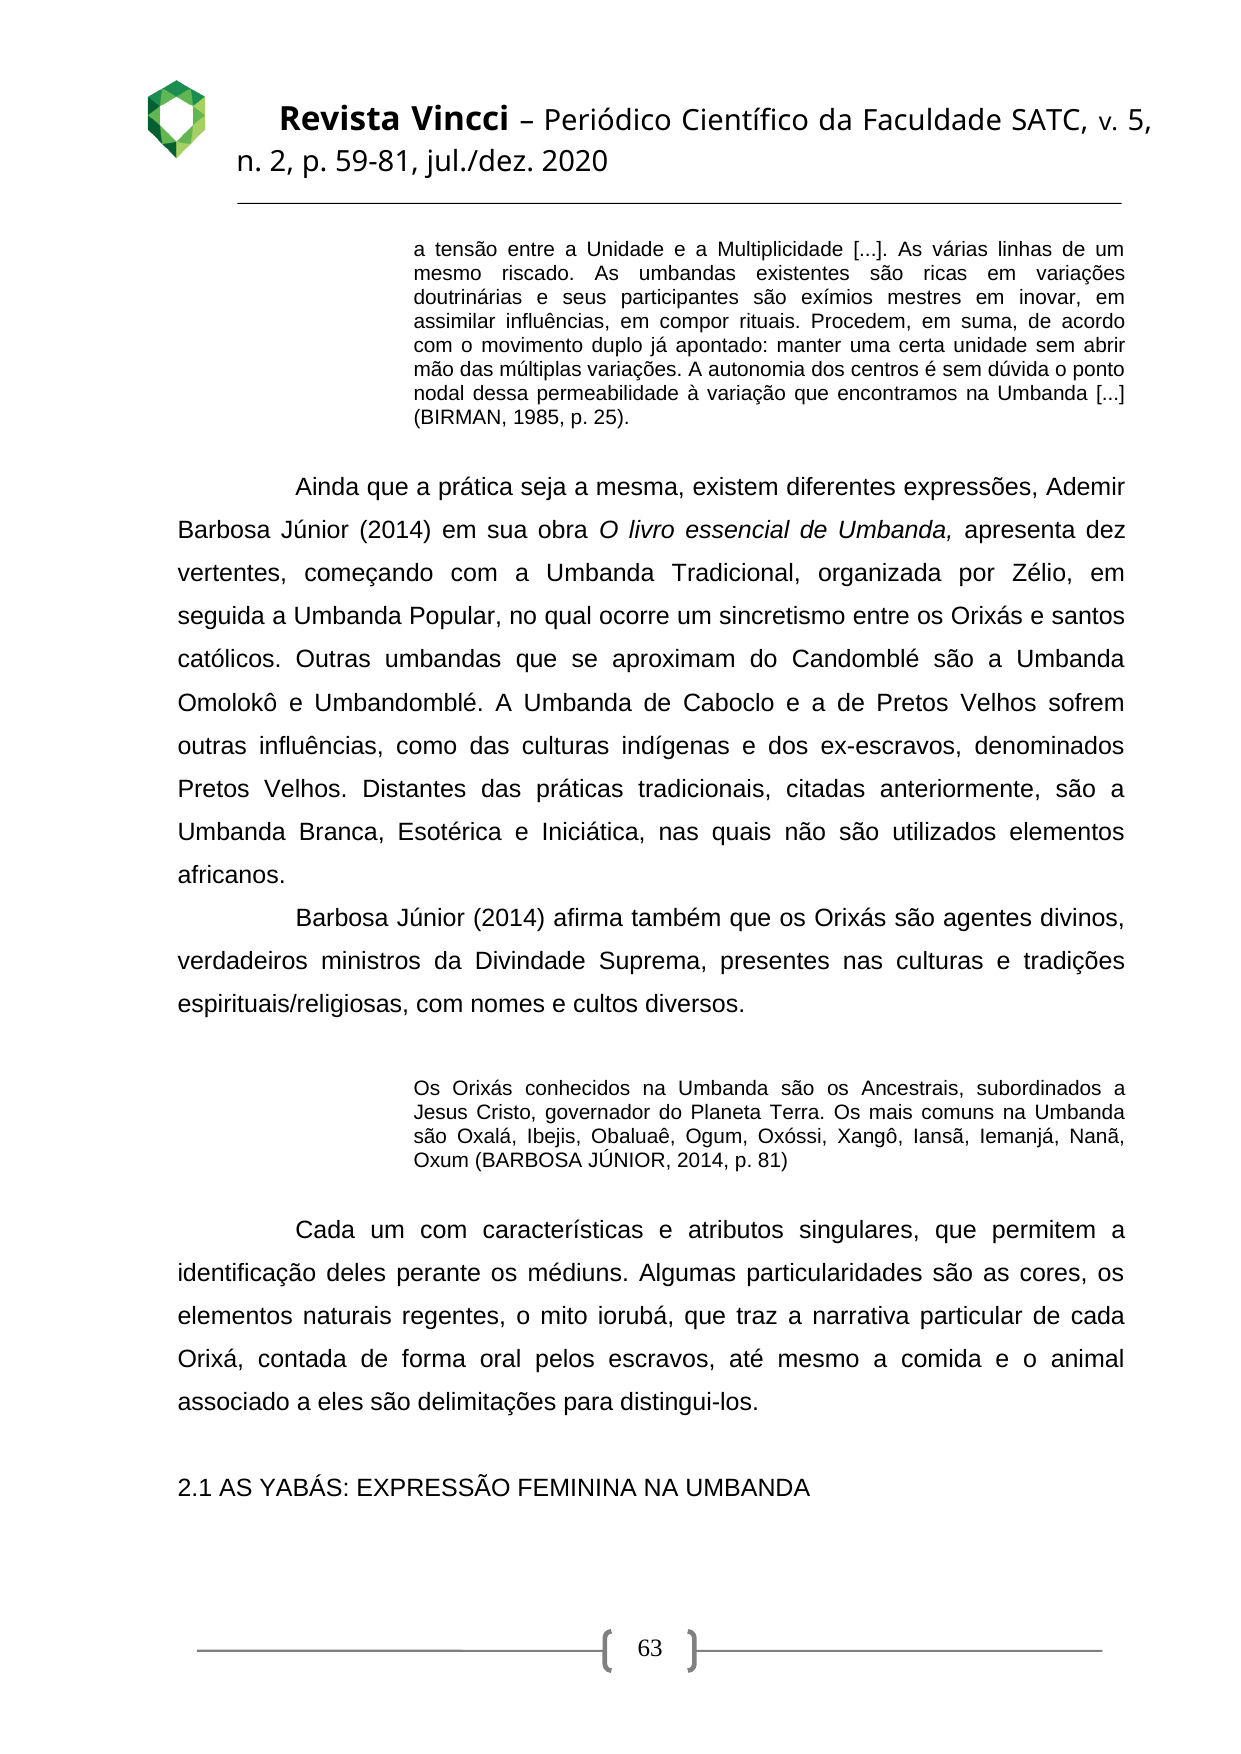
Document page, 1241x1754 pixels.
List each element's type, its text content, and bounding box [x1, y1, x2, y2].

text a tensão entre a Unidade e a Multiplicidade [...]. As várias linhas de um mesmo riscado. As umbandas existentes são ricas em variações doutrinárias e seus participantes são exímios mestres em inovar, em assimilar influências, em compor rituais. Procedem, em suma, de acordo com o movimento duplo já apontado: manter uma certa unidade sem abrir mão das múltiplas variações. A autonomia dos centros é sem dúvida o ponto nodal dessa permeabilidade à variação que encontramos na Umbanda [...] (BIRMAN, 1985, p. 25). [413, 237, 1126, 429]
text Cada um com características e atributos singulares, que permitem a identificação deles perante os médiuns. Algumas particularidades são as cores, os elementos naturais regentes, o mito iorubá, que traz a narrativa particular de cada Orixá, contada de forma oral pelos escravos, até mesmo a comida e o animal associado a eles são delimitações para distingui-los. [177, 1214, 1126, 1416]
text Ainda que a prática seja a mesma, existem diferentes expressões, Ademir Barbosa Júnior (2014) em sua obra O livro essencial de Umbanda, apresenta dez vertentes, começando com a Umbanda Tradicional, organizada por Zélio, em seguida a Umbanda Popular, no qual ocorre um sincretismo entre os Orixás e santos católicos. Outras umbandas que se aproximam do Candomblé são a Umbanda Omolokô e Umbandomblé. A Umbanda de Caboclo e a de Pretos Velhos sofrem outras influências, como das culturas indígenas e dos ex-escravos, denominados Pretos Velhos. Distantes das práticas tradicionais, citadas anteriormente, são a Umbanda Branca, Esotérica e Iniciática, nas quais não são utilizados elementos africanos. [177, 472, 1126, 889]
text Barbosa Júnior (2014) afirma também que os Orixás são agentes divinos, verdadeiros ministros da Divindade Suprema, presentes nas culturas e tradições espirituais/religiosas, com nomes e cultos diversos. [177, 903, 1126, 1018]
text Os Orixás conhecidos na Umbanda são os Ancestrais, subordinados a Jesus Cristo, governador do Planeta Terra. Os mais comuns na Umbanda são Oxalá, Ibejis, Obaluaê, Ogum, Oxóssi, Xangô, Iansã, Iemanjá, Nanã, Oxum (BARBOSA JÚNIOR, 2014, p. 81) [413, 1076, 1126, 1171]
picture [122, 77, 229, 162]
text 2.1 AS YABÁS: EXPRESSÃO FEMININA NA UMBANDA [177, 1473, 1126, 1502]
